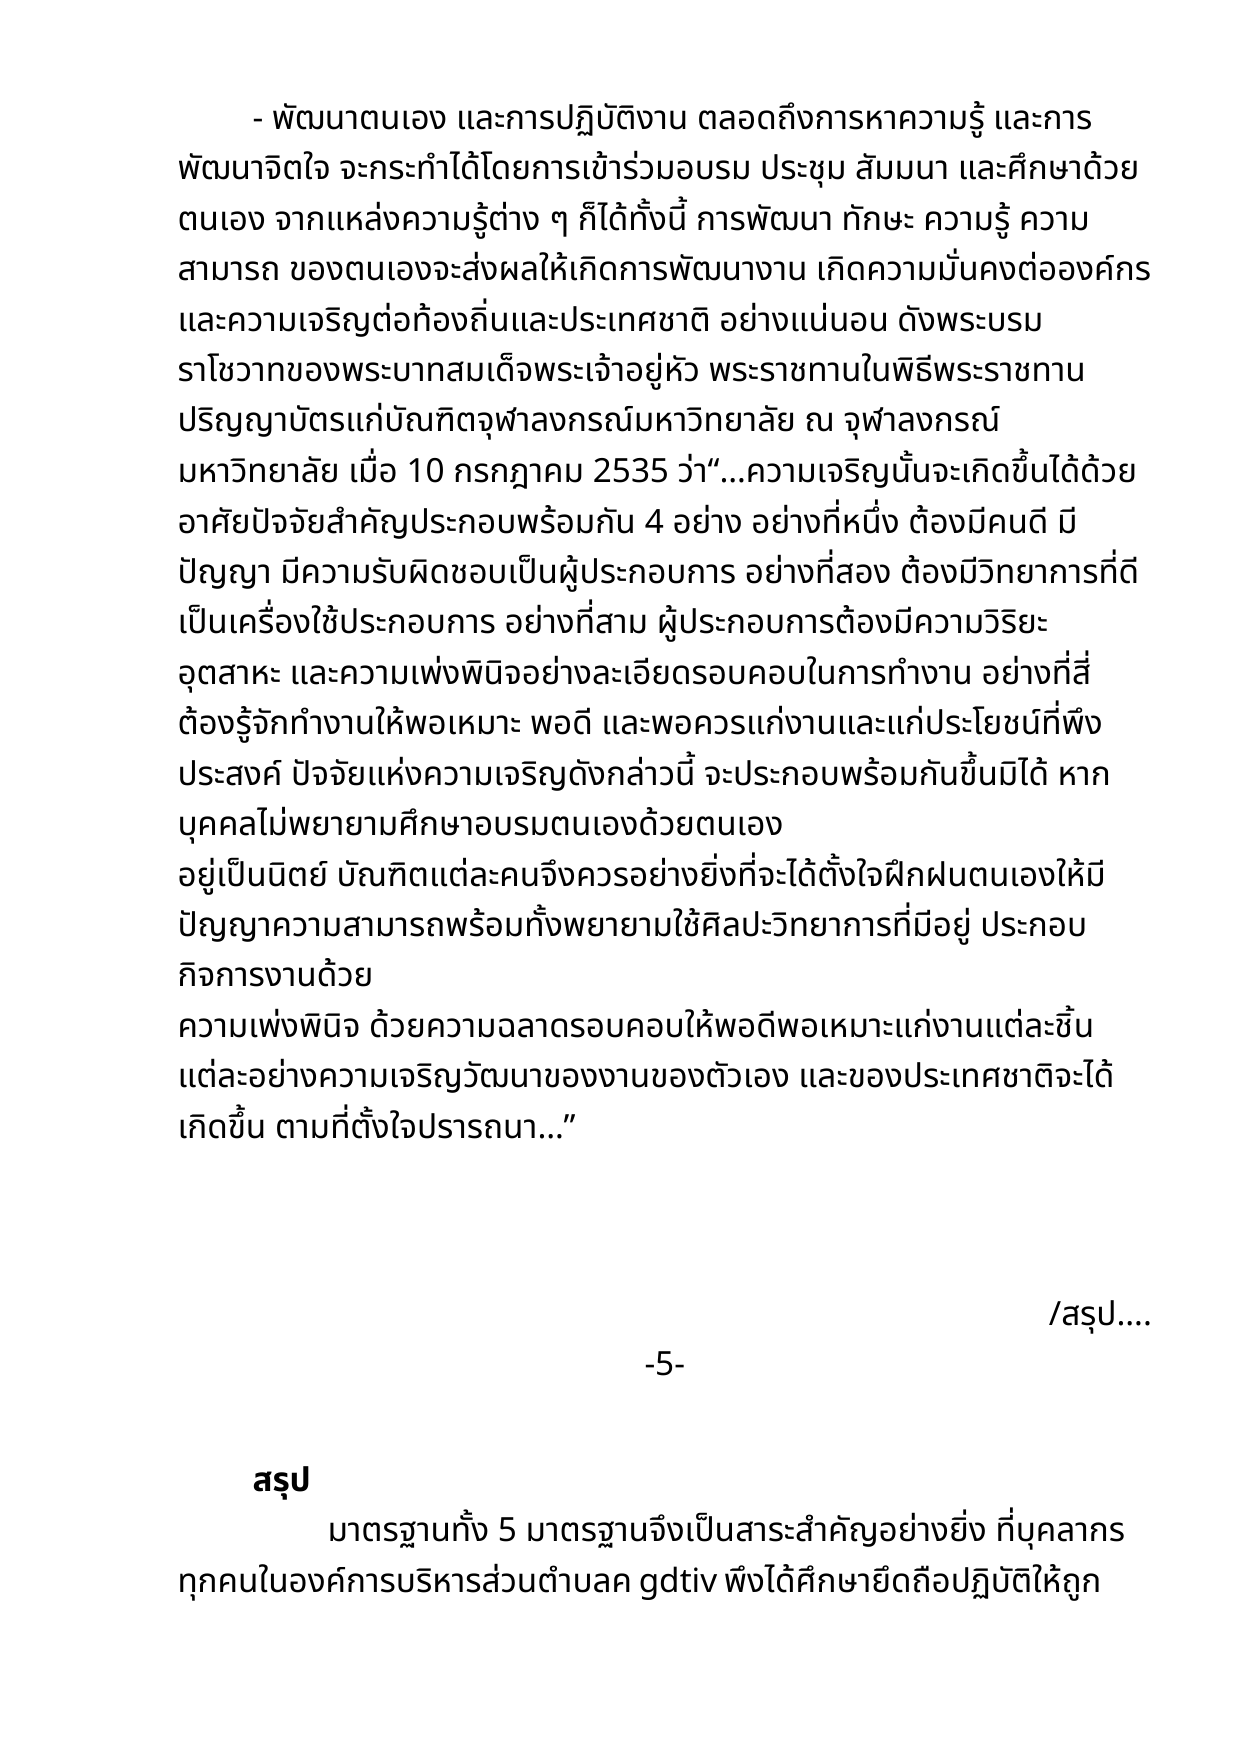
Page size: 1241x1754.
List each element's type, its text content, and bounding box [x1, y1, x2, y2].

text ความเพ่งพินิจ ด้วยความฉลาดรอบคอบให้พอดีพอเหมาะแก่งานแต่ละชิ้นแต่ละอย่างความเจริญวัฒนาของงานของตัวเอง และของประเทศชาติจะได้เกิดขึ้น ตามที่ตั้งใจปรารถนา…” [177, 1002, 1152, 1153]
text /สรุป…. [177, 1289, 1152, 1340]
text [177, 1506, 1152, 1607]
text - พัฒนาตนเอง และการปฏิบัติงาน ตลอดถึงการหาความรู้ และการพัฒนาจิตใจ จะกระทำได้โดยการเข้าร่วมอบรม ประชุม สัมมนา และศึกษาด้วยตนเอง จากแหล่งความรู้ต่าง ๆ ก็ได้ทั้งนี้ การพัฒนา ทักษะ ความรู้ ความสามารถ ของตนเองจะส่งผลให้เกิดการพัฒนางาน เกิดความมั่นคงต่อองค์กร และความเจริญต่อท้องถิ่นและประเทศชาติ อย่างแน่นอน ดังพระบรมราโชวาทของพระบาทสมเด็จพระเจ้าอยู่หัว พระราชทานในพิธีพระราชทานปริญญาบัตรแก่บัณฑิตจุฬาลงกรณ์มหาวิทยาลัย ณ จุฬาลงกรณ์มหาวิทยาลัย เมื่อ 10 กรกฎาคม 2535 ว่า“…ความเจริญนั้นจะเกิดขึ้นได้ด้วยอาศัยปัจจัยสำคัญประกอบพร้อมกัน 4 อย่าง อย่างที่หนึ่ง ต้องมีคนดี มีปัญญา มีความรับผิดชอบเป็นผู้ประกอบการ อย่างที่สอง ต้องมีวิทยาการที่ดีเป็นเครื่องใช้ประกอบการ อย่างที่สาม ผู้ประกอบการต้องมีความวิริยะอุตสาหะ และความเพ่งพินิจอย่างละเอียดรอบคอบในการทำงาน อย่างที่สี่ ต้องรู้จักทำงานให้พอเหมาะ พอดี และพอควรแก่งานและแก่ประโยชน์ที่พึงประสงค์ ปัจจัยแห่งความเจริญดังกล่าวนี้ จะประกอบพร้อมกันขึ้นมิได้ หากบุคคลไม่พยายามศึกษาอบรมตนเองด้วยตนเอง [177, 94, 1152, 851]
text สรุป [177, 1456, 1152, 1506]
text -5- [177, 1340, 1152, 1385]
text อยู่เป็นนิตย์ บัณฑิตแต่ละคนจึงควรอย่างยิ่งที่จะได้ตั้งใจฝึกฝนตนเองให้มีปัญญาความสามารถพร้อมทั้งพยายามใช้ศิลปะวิทยาการที่มีอยู่ ประกอบกิจการงานด้วย [177, 851, 1152, 1002]
